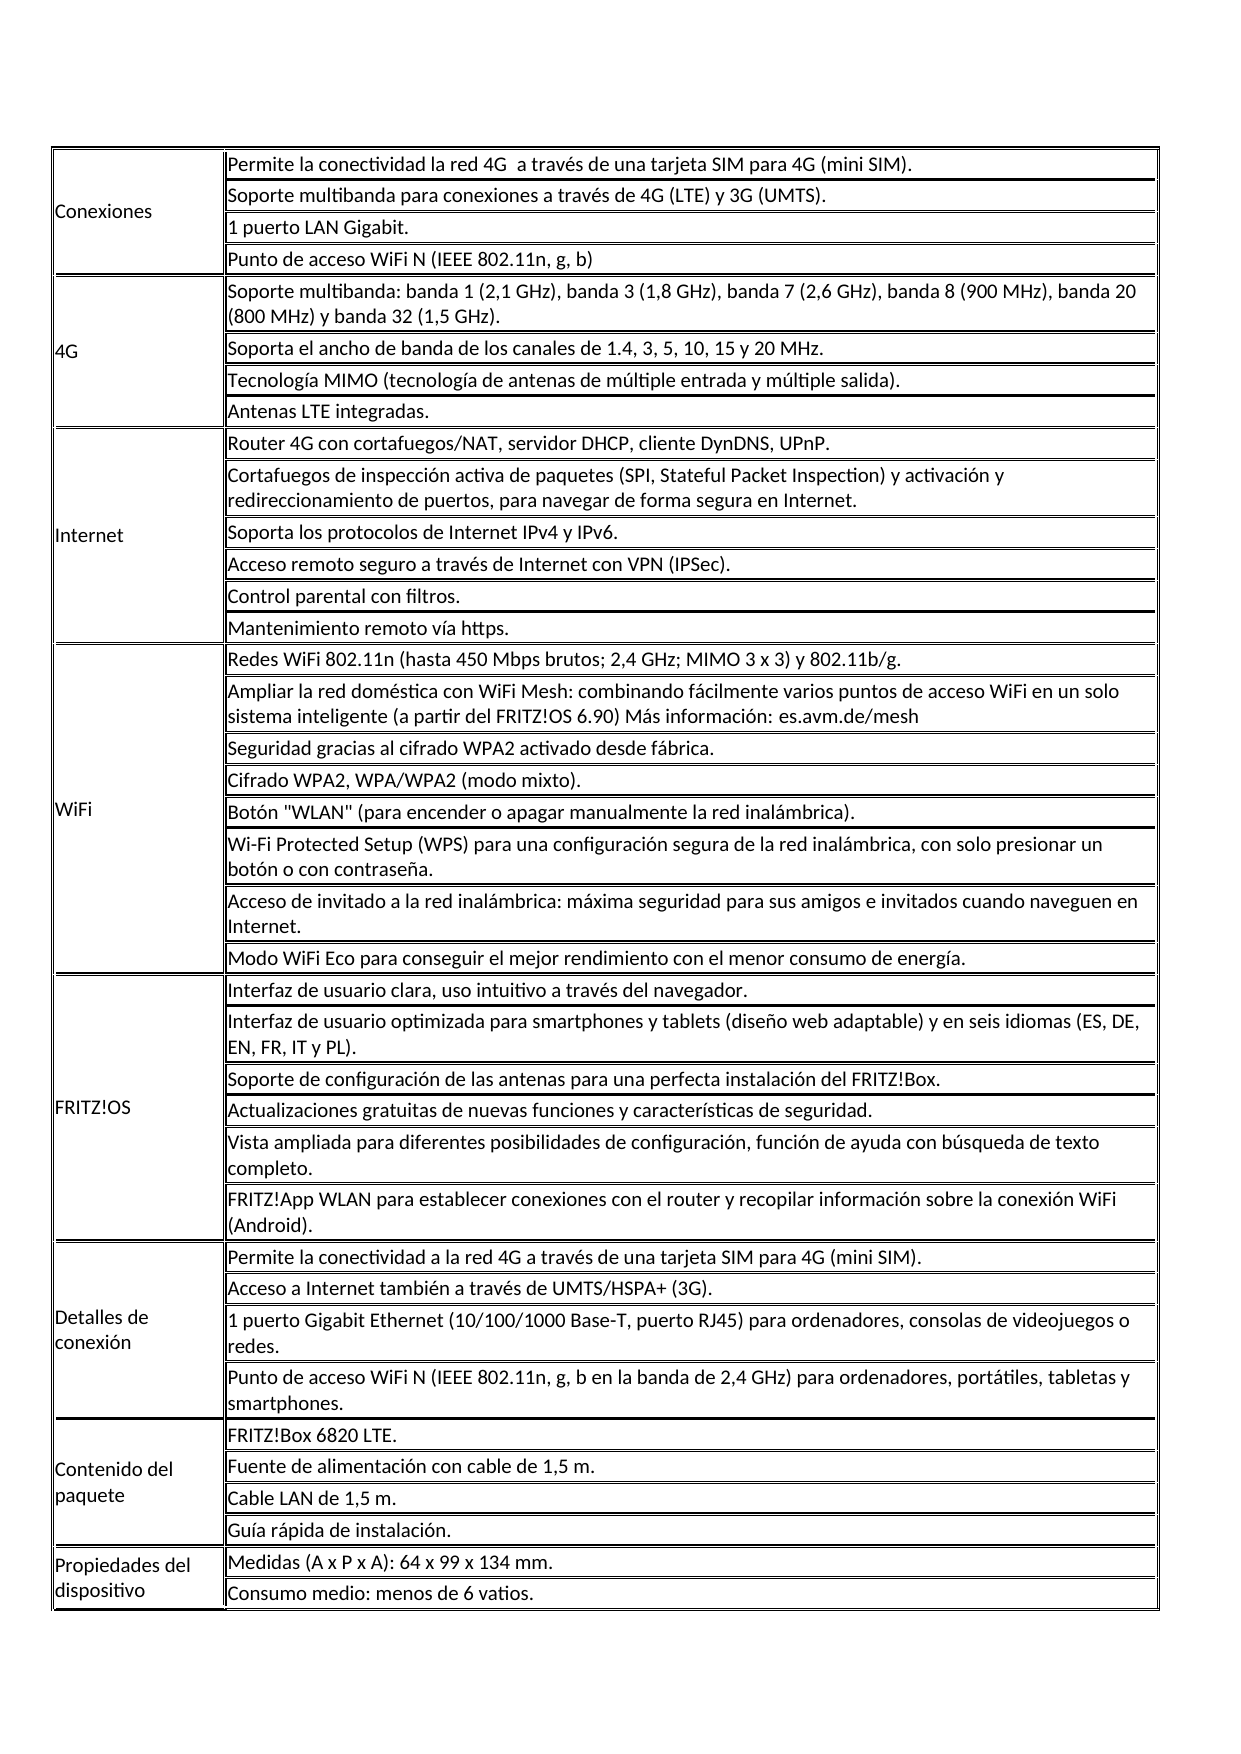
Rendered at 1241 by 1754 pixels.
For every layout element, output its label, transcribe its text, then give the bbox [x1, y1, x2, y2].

table_cell Control parental con filtros. [227, 578, 1157, 610]
table_cell Acceso de invitado a la red inalámbrica: máxima seguridad para sus amigos e invitados cuando naveguen en Internet. [227, 883, 1157, 940]
table_cell WiFi [52, 642, 225, 972]
table_cell Antenas LTE integradas. [227, 394, 1157, 426]
table_cell 4G [54, 273, 223, 426]
table_cell Medidas (A x P x A): 64 x 99 x 134 mm. [227, 1544, 1157, 1576]
table_cell Detalles de conexión [54, 1239, 223, 1417]
table_cell Soporte multibanda: banda 1 (2,1 GHz), banda 3 (1,8 GHz), banda 7 (2,6 GHz), banda 8 (900 MHz), banda 20 (800 MHz) y banda 32 (1,5 GHz). [227, 273, 1157, 330]
table_cell Soporte de configuración de las antenas para una perfecta instalación del FRITZ!Box. [227, 1061, 1157, 1093]
table_cell Guía rápida de instalación. [227, 1512, 1157, 1544]
table_cell Soporte multibanda para conexiones a través de 4G (LTE) y 3G (UMTS). [227, 178, 1158, 210]
table_cell Interfaz de usuario optimizada para smartphones y tablets (diseño web adaptable) y en seis idiomas (ES, DE, EN, FR, IT y PL). [227, 1004, 1157, 1061]
table_cell Redes WiFi 802.11n (hasta 450 Mbps brutos; 2,4 GHz; MIMO 3 x 3) y 802.11b/g. [225, 642, 1158, 673]
table_cell Mantenimiento remoto vía https. [227, 610, 1157, 642]
table_cell Modo WiFi Eco para conseguir el mejor rendimiento con el menor consumo de energía. [227, 940, 1157, 972]
table_cell Consumo medio: menos de 6 vatios. [225, 1576, 1158, 1608]
table_cell Punto de acceso WiFi N (IEEE 802.11n, g, b) [227, 241, 1157, 273]
table_cell 1 puerto Gigabit Ethernet (10/100/1000 Base-T, puerto RJ45) para ordenadores, consolas de videojuegos o redes. [225, 1303, 1158, 1360]
table_cell Cifrado WPA2, WPA/WPA2 (modo mixto). [227, 763, 1157, 794]
table_cell Ampliar la red doméstica con WiFi Mesh: combinando fácilmente varios puntos de acceso WiFi en un solo sistema inteligente (a partir del FRITZ!OS 6.90) Más información: es.avm.de/mesh [227, 674, 1157, 731]
table_cell Cable LAN de 1,5 m. [225, 1481, 1158, 1512]
table_cell Acceso remoto seguro a través de Internet con VPN (IPSec). [227, 546, 1157, 578]
table_cell Fuente de alimentación con cable de 1,5 m. [225, 1449, 1158, 1481]
table_cell 1 puerto LAN Gigabit. [225, 210, 1158, 241]
table_cell FRITZ!Box 6820 LTE. [227, 1417, 1157, 1449]
table_cell Soporta los protocolos de Internet IPv4 y IPv6. [225, 515, 1158, 546]
table_header Conexiones [54, 148, 225, 273]
table_cell Actualizaciones gratuitas de nuevas funciones y características de seguridad. [227, 1093, 1158, 1125]
table_cell Acceso a Internet también a través de UMTS/HSPA+ (3G). [225, 1271, 1158, 1303]
table_header Permite la conectividad la red 4G a través de una tarjeta SIM para 4G (mini SIM). [225, 150, 1157, 178]
table_cell Soporta el ancho de banda de los canales de 1.4, 3, 5, 10, 15 y 20 MHz. [227, 330, 1157, 362]
table_cell Permite la conectividad a la red 4G a través de una tarjeta SIM para 4G (mini SIM). [227, 1239, 1157, 1271]
table_cell FRITZ!App WLAN para establecer conexiones con el router y recopilar información sobre la conexión WiFi (Android). [225, 1182, 1158, 1239]
table_cell Punto de acceso WiFi N (IEEE 802.11n, g, b en la banda de 2,4 GHz) para ordenadores, portátiles, tabletas y smartphones. [225, 1360, 1158, 1417]
table_cell FRITZ!OS [54, 972, 223, 1239]
table_cell Interfaz de usuario clara, uso intuitivo a través del navegador. [227, 972, 1157, 1004]
table_cell Cortafuegos de inspección activa de paquetes (SPI, Stateful Packet Inspection) y activación y redireccionamiento de puertos, para navegar de forma segura en Internet. [227, 458, 1157, 515]
table_cell Vista ampliada para diferentes posibilidades de configuración, función de ayuda con búsqueda de texto completo. [225, 1125, 1158, 1182]
table_cell Contenido del paquete [54, 1417, 223, 1544]
table_cell Propiedades del dispositivo [54, 1544, 225, 1608]
table_cell Seguridad gracias al cifrado WPA2 activado desde fábrica. [225, 731, 1158, 762]
table_cell Internet [52, 426, 225, 642]
table_cell Tecnología MIMO (tecnología de antenas de múltiple entrada y múltiple salida). [227, 362, 1157, 394]
table_cell Wi-Fi Protected Setup (WPS) para una configuración segura de la red inalámbrica, con solo presionar un botón o con contraseña. [227, 826, 1157, 883]
table_cell Botón "WLAN" (para encender o apagar manualmente la red inalámbrica). [227, 794, 1157, 826]
table_cell Router 4G con cortafuegos/NAT, servidor DHCP, cliente DynDNS, UPnP. [225, 426, 1158, 457]
